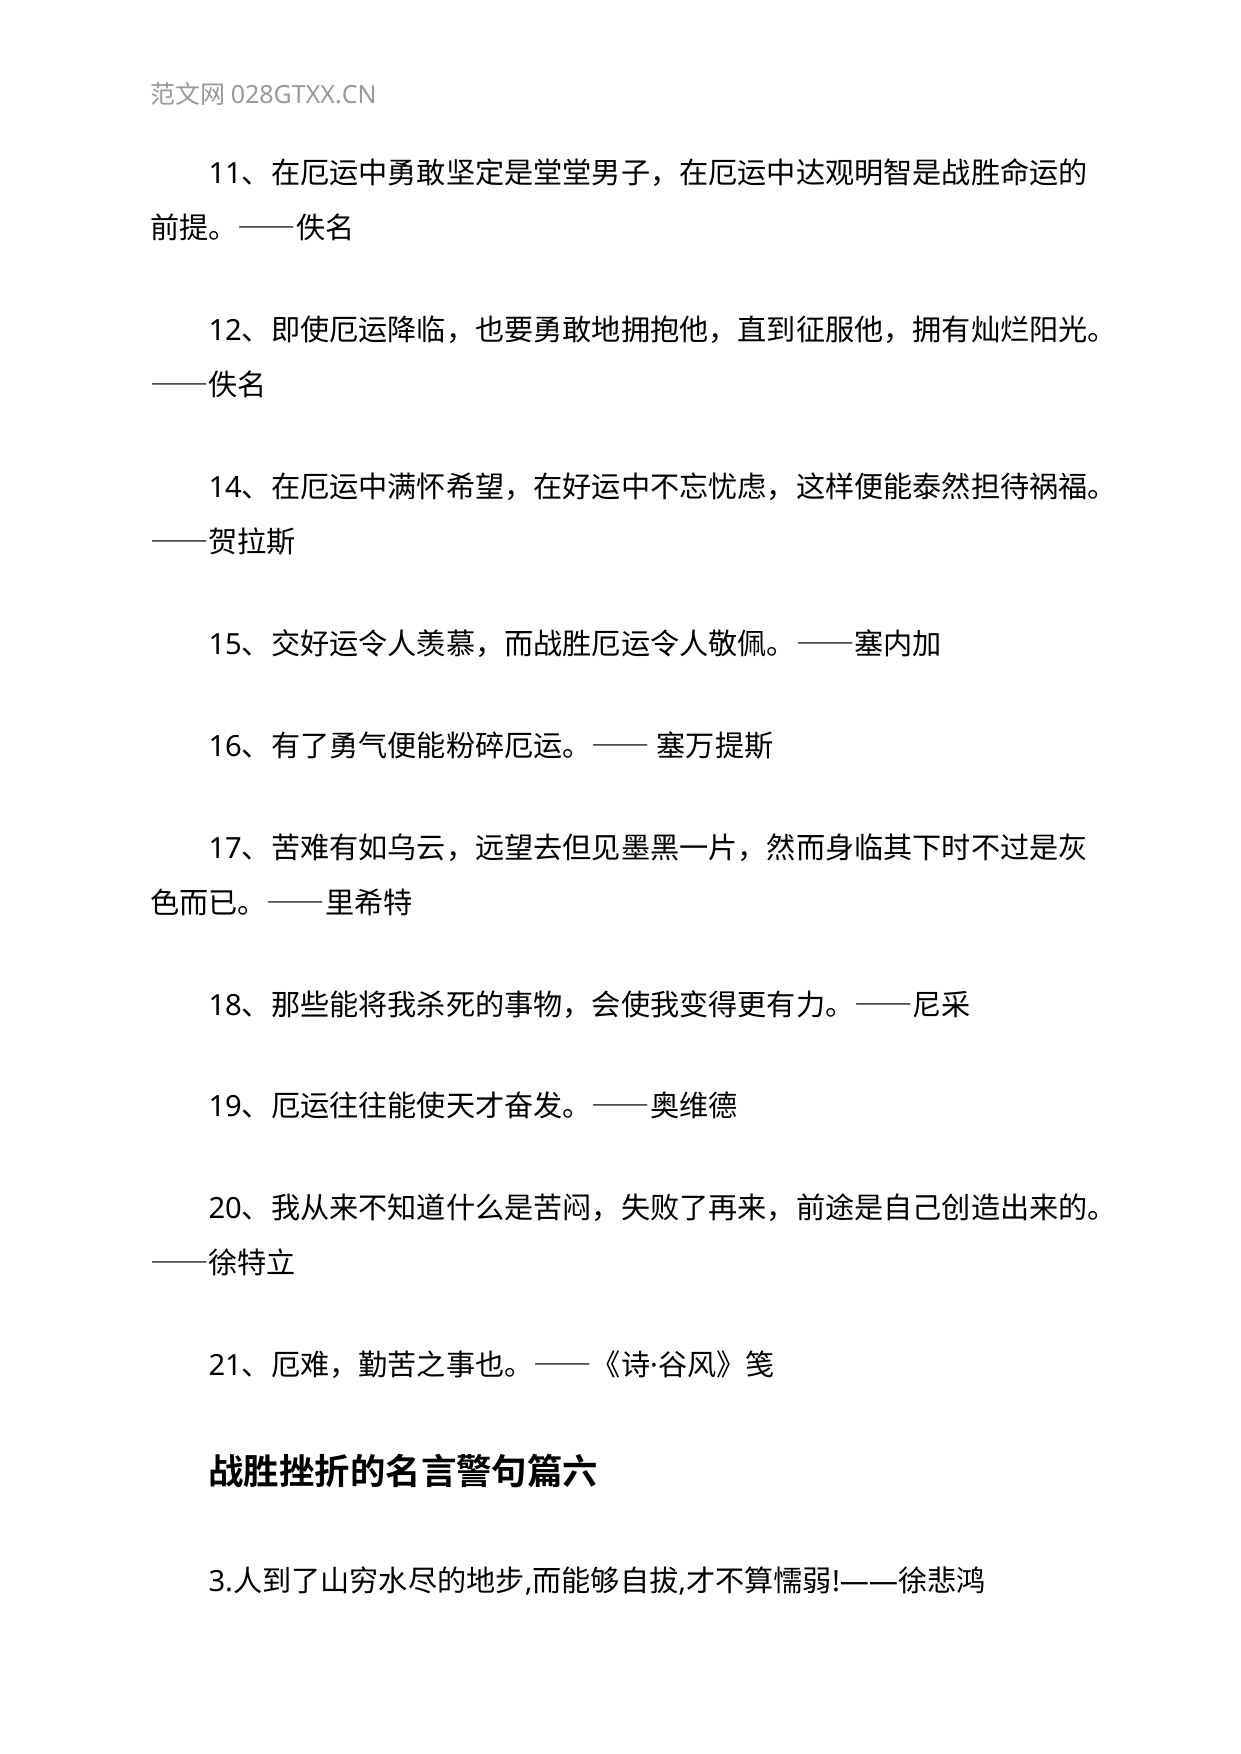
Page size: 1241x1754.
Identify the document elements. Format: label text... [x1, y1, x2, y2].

text 11、在厄运中勇敢坚定是堂堂男子，在厄运中达观明智是战胜命运的前提。——佚名 [150, 150, 1090, 247]
text 21、厄难，勤苦之事也。——《诗·谷风》笺 [150, 1342, 1090, 1384]
text 19、厄运往往能使天才奋发。——奥维德 [150, 1083, 1090, 1125]
text 16、有了勇气便能粉碎厄运。—— 塞万提斯 [150, 722, 1090, 765]
text 14、在厄运中满怀希望，在好运中不忘忧虑，这样便能泰然担待祸福。——贺拉斯 [150, 463, 1090, 561]
text 15、交好运令人羡慕，而战胜厄运令人敬佩。——塞内加 [150, 620, 1090, 663]
text 3.人到了山穷水尽的地步,而能够自拔,才不算懦弱!——徐悲鸿 [150, 1557, 1090, 1599]
text 战胜挫折的名言警句篇六 [150, 1444, 1090, 1495]
text 17、苦难有如乌云，远望去但见墨黑一片，然而身临其下时不过是灰色而已。——里希特 [150, 824, 1090, 922]
text 18、那些能将我杀死的事物，会使我变得更有力。——尼采 [150, 981, 1090, 1023]
text 20、我从来不知道什么是苦闷，失败了再来，前途是自己创造出来的。——徐特立 [150, 1185, 1090, 1282]
text 12、即使厄运降临，也要勇敢地拥抱他，直到征服他，拥有灿烂阳光。——佚名 [150, 307, 1090, 404]
